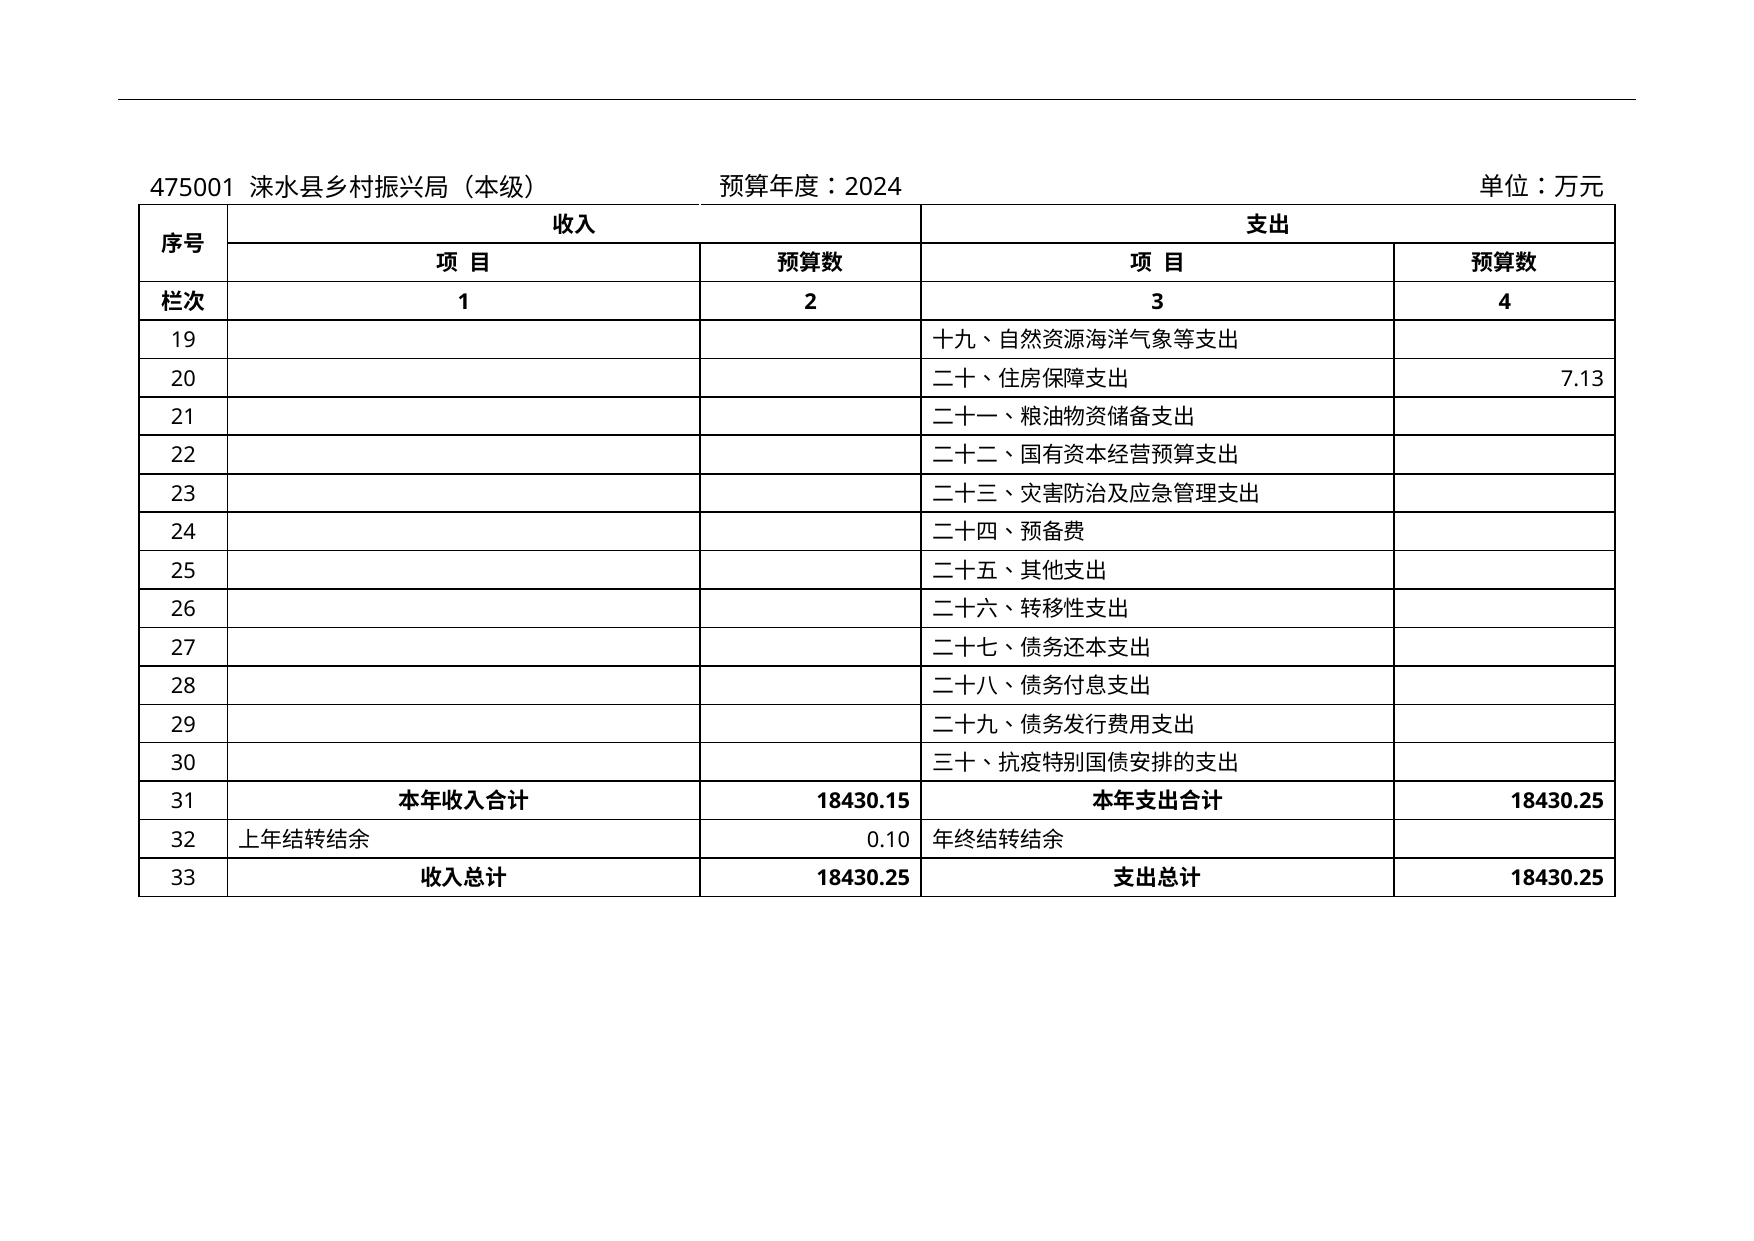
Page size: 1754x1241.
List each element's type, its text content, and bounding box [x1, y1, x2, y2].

table_cell 二十八、债务付息支出 [922, 667, 1393, 703]
table_cell [228, 321, 699, 357]
table_cell 二十九、债务发行费用支出 [922, 705, 1393, 742]
table_cell [1395, 705, 1614, 742]
table_cell [701, 513, 920, 550]
table_cell 预算数 [1395, 244, 1614, 281]
table_cell [701, 551, 920, 588]
table_cell 支出总计 [922, 859, 1393, 896]
table_cell 支出 [922, 205, 1614, 242]
table_cell 18430.25 [1395, 859, 1614, 896]
table_cell 收入总计 [228, 859, 699, 896]
table_cell [228, 628, 699, 665]
table_cell 18430.15 [701, 782, 920, 819]
table_cell 二十三、灾害防治及应急管理支出 [922, 475, 1393, 511]
table_cell 1 [228, 282, 699, 319]
table_cell 18430.25 [701, 859, 920, 896]
table_cell 25 [140, 551, 227, 588]
table_cell 十九、自然资源海洋气象等支出 [922, 321, 1393, 357]
table_cell 3 [922, 282, 1393, 319]
table_cell 22 [140, 436, 227, 473]
table_cell 20 [140, 359, 227, 396]
table_cell 序号 [140, 205, 227, 281]
table_cell [228, 359, 699, 396]
table_cell 0.10 [701, 820, 920, 857]
table_cell [701, 667, 920, 703]
table_header 单位：万元 [922, 167, 1614, 204]
table_cell [701, 321, 920, 357]
table_cell 32 [140, 820, 227, 857]
table_cell 二十、住房保障支出 [922, 359, 1393, 396]
table_cell [701, 359, 920, 396]
table_cell 本年支出合计 [922, 782, 1393, 819]
table_cell 栏次 [140, 282, 227, 319]
table_header 475001 涞水县乡村振兴局（本级） [140, 167, 699, 204]
table_cell 二十四、预备费 [922, 513, 1393, 550]
table_cell [1395, 513, 1614, 550]
table_cell [1395, 590, 1614, 627]
table_cell [228, 436, 699, 473]
table_cell [1395, 551, 1614, 588]
table_cell 28 [140, 667, 227, 703]
table_cell [701, 628, 920, 665]
table_cell 33 [140, 859, 227, 896]
table_cell 27 [140, 628, 227, 665]
table_cell [228, 513, 699, 550]
table_cell 二十七、债务还本支出 [922, 628, 1393, 665]
table_cell 4 [1395, 282, 1614, 319]
table_cell [1395, 820, 1614, 857]
table_cell [228, 667, 699, 703]
table_cell 收入 [228, 205, 920, 242]
table_cell 29 [140, 705, 227, 742]
table_cell 上年结转结余 [228, 820, 699, 857]
table_cell 19 [140, 321, 227, 357]
table_cell 21 [140, 398, 227, 434]
table_cell 项 目 [228, 244, 699, 281]
table_cell 年终结转结余 [922, 820, 1393, 857]
table_cell 23 [140, 475, 227, 511]
table_cell [1395, 436, 1614, 473]
table_cell [228, 398, 699, 434]
table_cell 二十二、国有资本经营预算支出 [922, 436, 1393, 473]
table_cell 2 [701, 282, 920, 319]
table_cell [701, 743, 920, 780]
table_cell 26 [140, 590, 227, 627]
table_cell [701, 475, 920, 511]
table_cell 二十一、粮油物资储备支出 [922, 398, 1393, 434]
table_cell [228, 475, 699, 511]
table_cell [701, 705, 920, 742]
table_cell [1395, 321, 1614, 357]
table_cell [701, 398, 920, 434]
table_cell [228, 590, 699, 627]
table_cell [1395, 475, 1614, 511]
table_cell [1395, 398, 1614, 434]
table_cell [228, 743, 699, 780]
table_cell [228, 551, 699, 588]
table_cell 18430.25 [1395, 782, 1614, 819]
table_cell [228, 705, 699, 742]
table_cell 三十、抗疫特别国债安排的支出 [922, 743, 1393, 780]
table_cell 预算数 [701, 244, 920, 281]
table_cell 31 [140, 782, 227, 819]
table_cell [701, 590, 920, 627]
table_header 预算年度：2024 [701, 167, 920, 204]
table_cell 本年收入合计 [228, 782, 699, 819]
table_cell [1395, 667, 1614, 703]
table_cell 24 [140, 513, 227, 550]
table_cell 二十六、转移性支出 [922, 590, 1393, 627]
table_cell 二十五、其他支出 [922, 551, 1393, 588]
table_cell [701, 436, 920, 473]
table_cell 30 [140, 743, 227, 780]
table_cell [1395, 628, 1614, 665]
table_cell 7.13 [1395, 359, 1614, 396]
table_cell 项 目 [922, 244, 1393, 281]
table_cell [1395, 743, 1614, 780]
